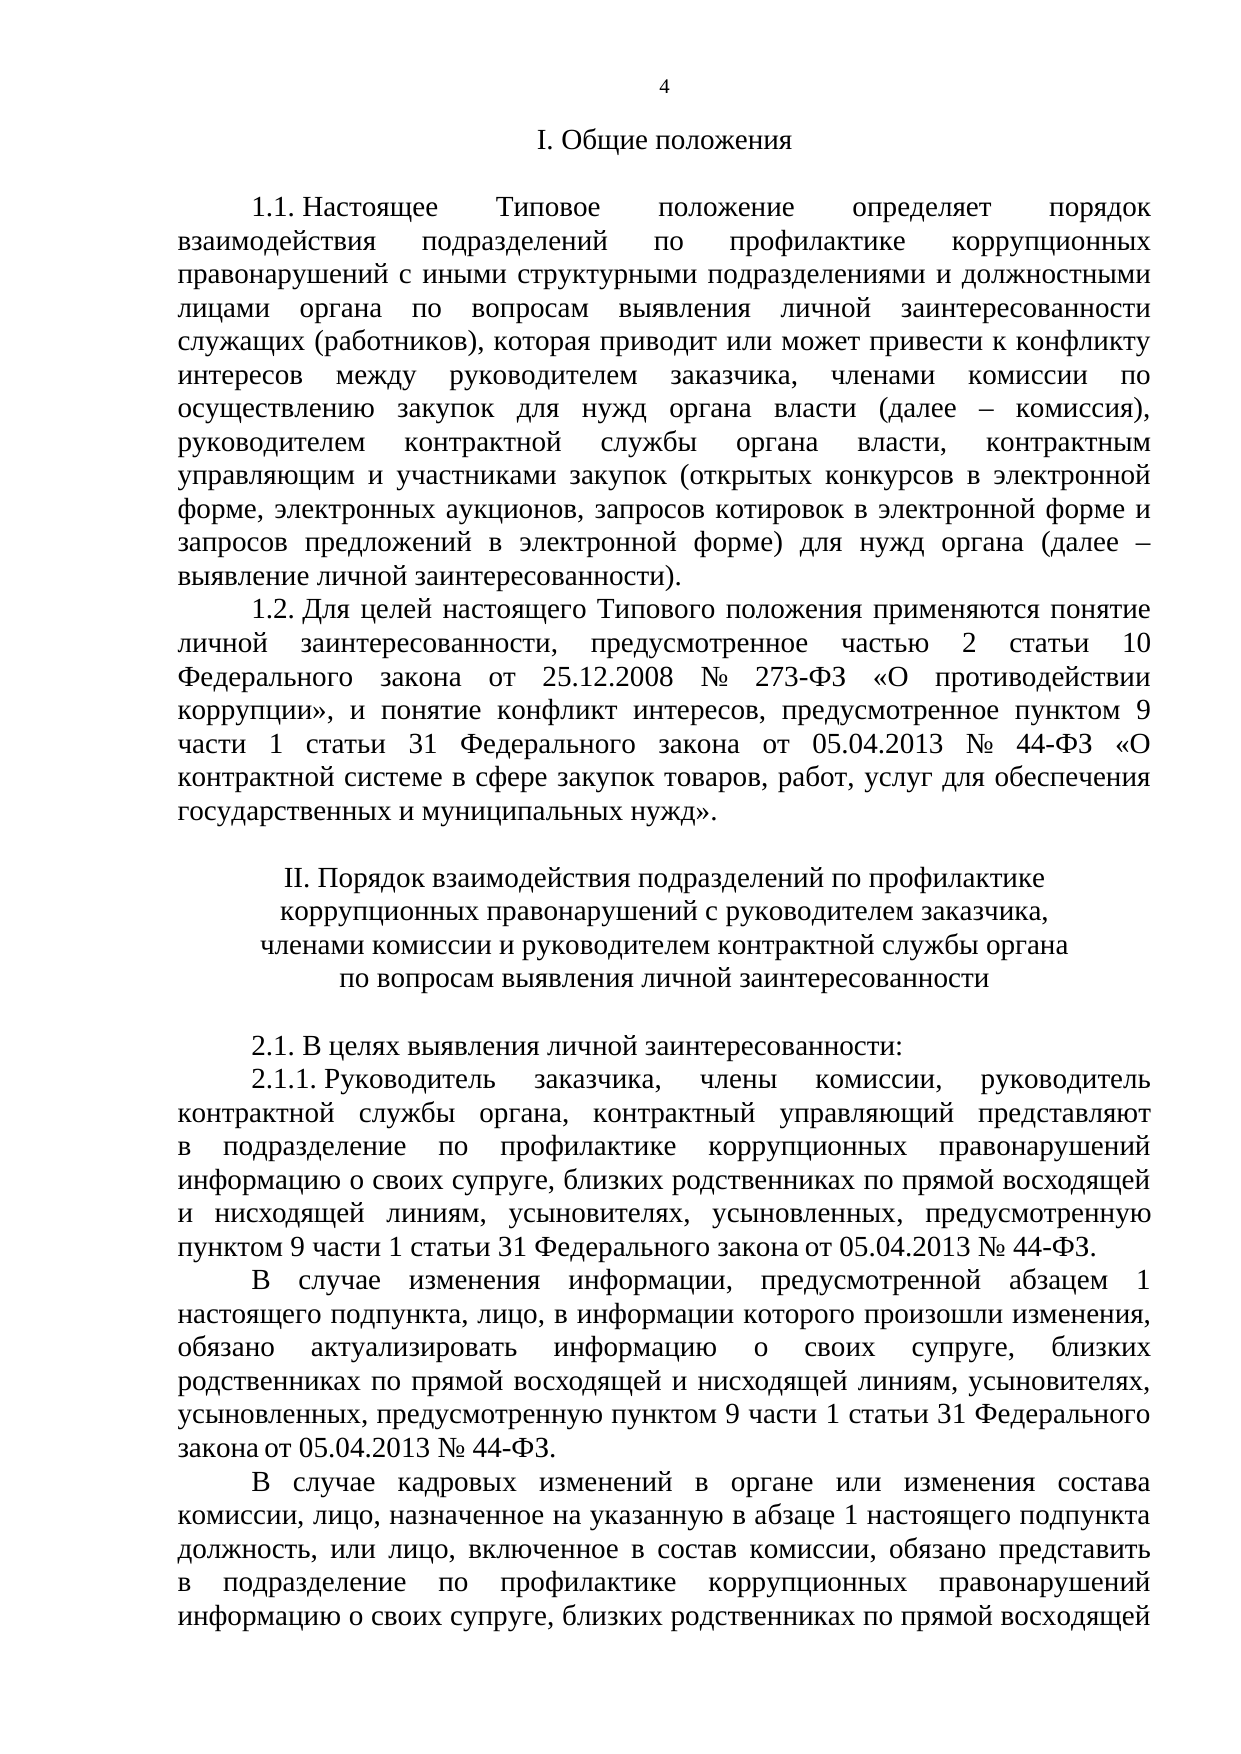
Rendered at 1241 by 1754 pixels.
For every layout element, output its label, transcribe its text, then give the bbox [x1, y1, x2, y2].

text II. Порядок взаимодействия подразделений по профилактике коррупционных правонарушений с руководителем заказчика, членами комиссии и руководителем контрактной службы органа по вопросам выявления личной заинтересованности [177, 860, 1152, 994]
text 2.1. В целях выявления личной заинтересованности: [177, 1028, 1152, 1061]
text 1.1. Настоящее Типовое положение определяет порядок взаимодействия подразделений по профилактике коррупционных правонарушений с иными структурными подразделениями и должностными лицами органа по вопросам выявления личной заинтересованности служащих (работников), которая приводит или может привести к конфликту интересов между руководителем заказчика, членами комиссии по осуществлению закупок для нужд органа власти (далее – комиссия), руководителем контрактной службы органа власти, контрактным управляющим и участниками закупок (открытых конкурсов в электронной форме, электронных аукционов, запросов котировок в электронной форме и запросов предложений в электронной форме) для нужд органа (далее – выявление личной заинтересованности). [177, 189, 1152, 592]
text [177, 1464, 1152, 1631]
text I. Общие положения [177, 122, 1152, 156]
text В случае изменения информации, предусмотренной абзацем 1 настоящего подпункта, лицо, в информации которого произошли изменения, обязано актуализировать информацию о своих супруге, близких родственниках по прямой восходящей и нисходящей линиям, усыновителях, усыновленных, предусмотренную пунктом 9 части 1 статьи 31 Федерального закона от 05.04.2013 № 44-ФЗ. [177, 1262, 1152, 1464]
text 2.1.1. Руководитель заказчика, члены комиссии, руководитель контрактной службы органа, контрактный управляющий представляют в подразделение по профилактике коррупционных правонарушений информацию о своих супруге, близких родственниках по прямой восходящей и нисходящей линиям, усыновителях, усыновленных, предусмотренную пунктом 9 части 1 статьи 31 Федерального закона от 05.04.2013 № 44-ФЗ. [177, 1061, 1152, 1262]
text 1.2. Для целей настоящего Типового положения применяются понятие личной заинтересованности, предусмотренное частью 2 статьи 10 Федерального закона от 25.12.2008 № 273-ФЗ «О противодействии коррупции», и понятие конфликт интересов, предусмотренное пунктом 9 части 1 статьи 31 Федерального закона от 05.04.2013 № 44-ФЗ «О контрактной системе в сфере закупок товаров, работ, услуг для обеспечения государственных и муниципальных нужд». [177, 592, 1152, 826]
